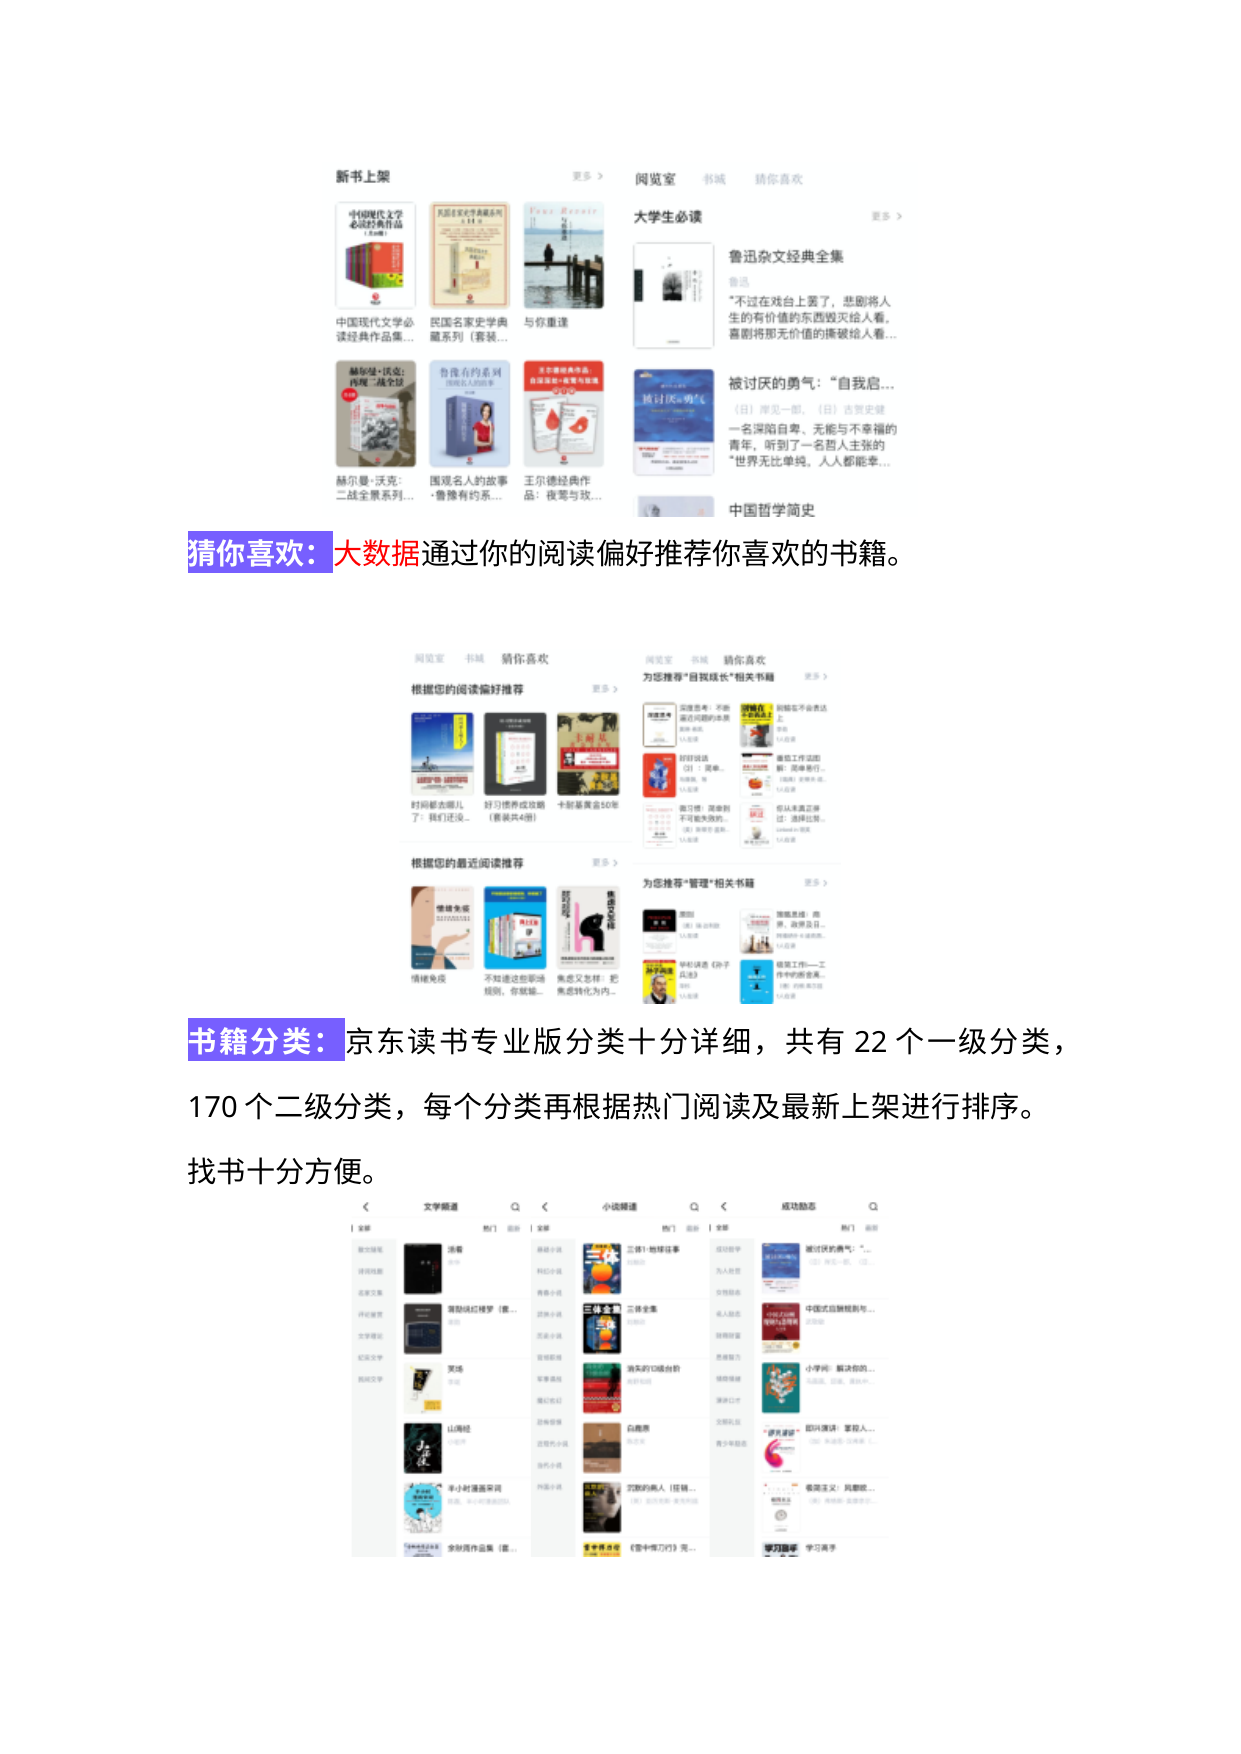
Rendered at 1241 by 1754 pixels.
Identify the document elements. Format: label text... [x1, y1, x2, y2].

picture [321, 162, 919, 517]
picture [399, 649, 841, 1004]
text 猜你喜欢：大数据通过你的阅读偏好推荐你喜欢的书籍。 [187, 519, 1053, 584]
picture [351, 1202, 889, 1557]
text 书籍分类：京东读书专业版分类十分详细，共有22个一级分类，170个二级分类，每个分类再根据热门阅读及最新上架进行排序。找书十分方便。 [187, 1007, 1053, 1202]
